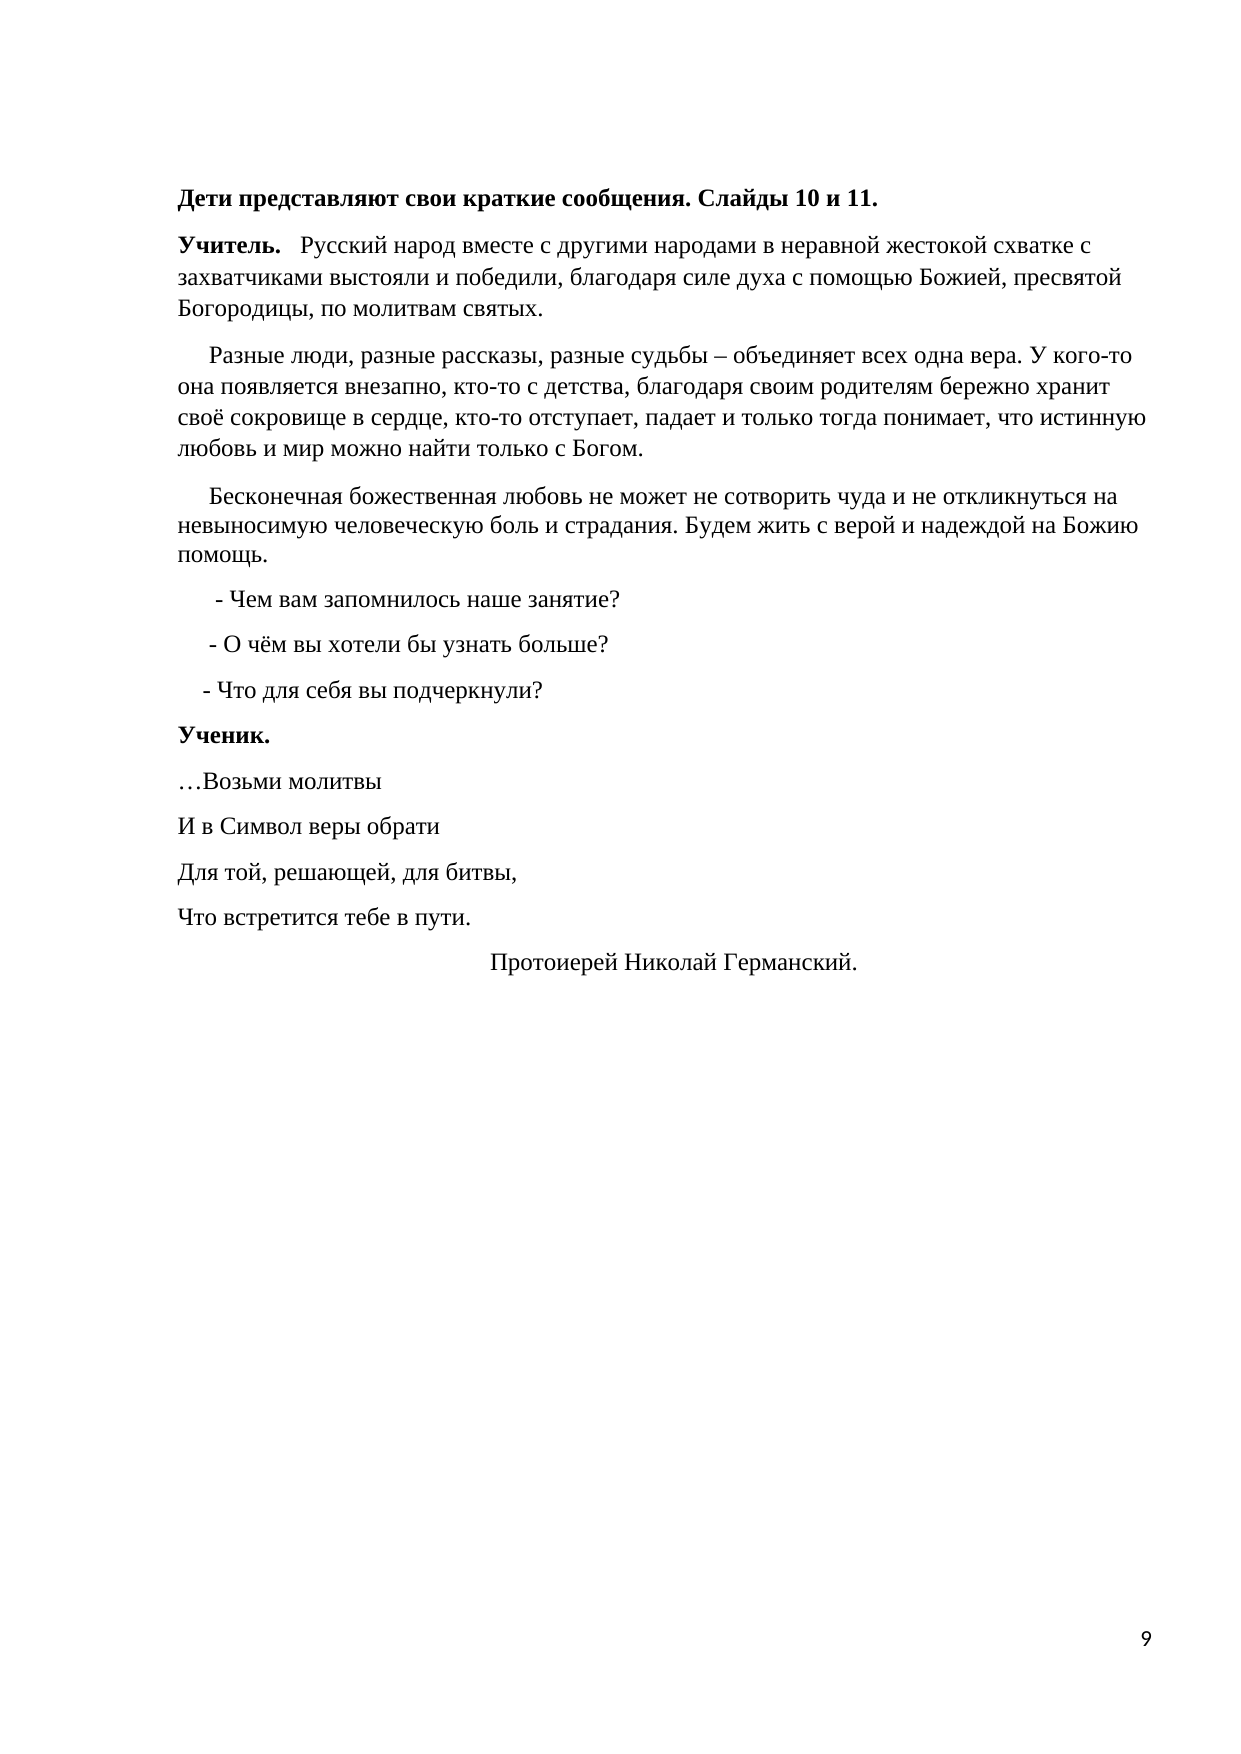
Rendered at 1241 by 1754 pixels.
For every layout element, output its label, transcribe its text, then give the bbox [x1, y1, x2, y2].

text Ученик. [177, 720, 1152, 749]
text - Чем вам запомнилось наше занятие? [177, 584, 1152, 613]
text Что встретится тебе в пути. [177, 902, 1152, 931]
text - Что для себя вы подчеркнули? [177, 675, 1152, 704]
text Дети представляют свои краткие сообщения. Слайды 10 и 11. [177, 183, 1152, 212]
text - О чём вы хотели бы узнать больше? [177, 629, 1152, 658]
text Протоиерей Николай Германский. [177, 947, 1152, 976]
text Учитель. Русский народ вместе с другими народами в неравной жестокой схватке с захватчиками выстояли и победили, благодаря силе духа с помощью Божией, пресвятой Богородицы, по молитвам святых. [177, 231, 1152, 321]
text …Возьми молитвы [177, 766, 1152, 794]
text Бесконечная божественная любовь не может не сотворить чуда и не откликнуться на невыносимую человеческую боль и страдания. Будем жить с верой и надеждой на Божию помощь. [177, 481, 1152, 567]
text Для той, решающей, для битвы, [177, 857, 1152, 885]
text Разные люди, разные рассказы, разные судьбы – объединяет всех одна вера. У кого-то она появляется внезапно, кто-то с детства, благодаря своим родителям бережно хранит своё сокровище в сердце, кто-то отступает, падает и только тогда понимает, что истинную любовь и мир можно найти только с Богом. [177, 340, 1152, 462]
text И в Символ веры обрати [177, 811, 1152, 840]
